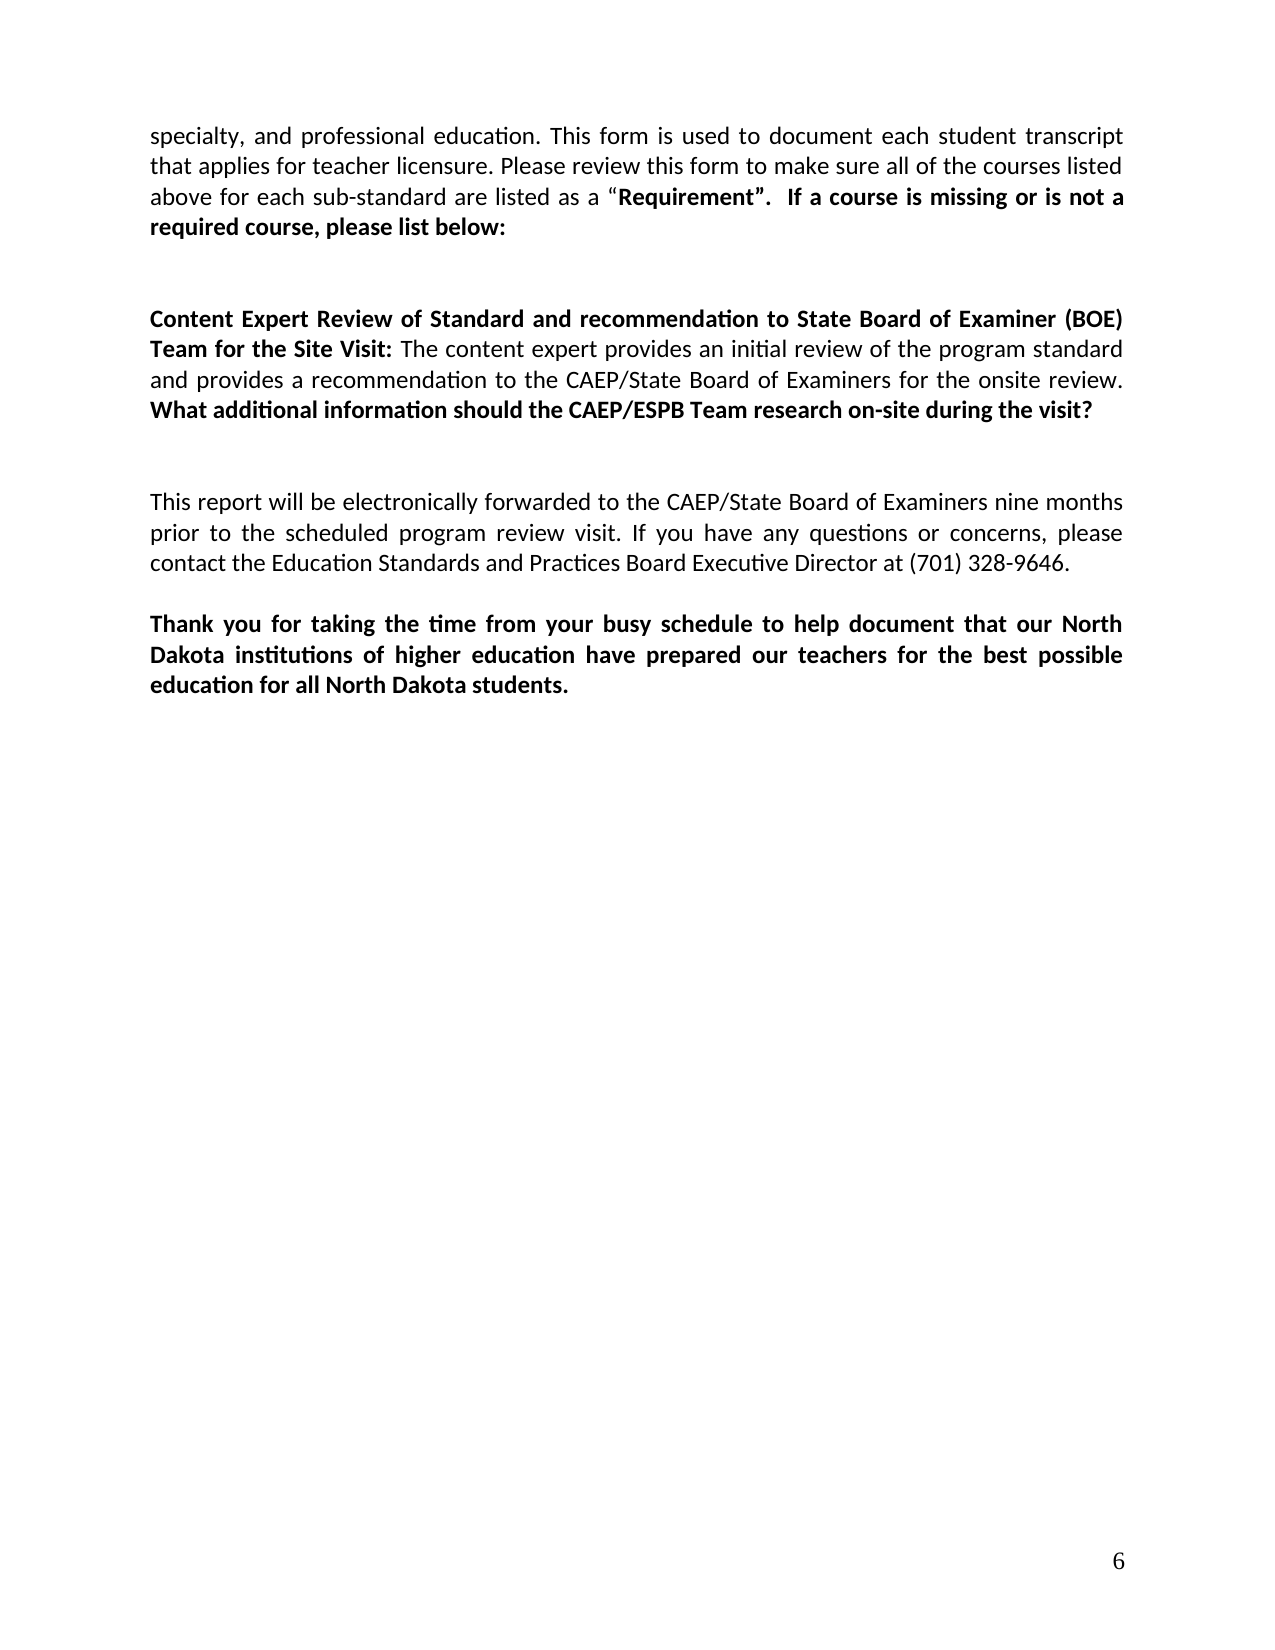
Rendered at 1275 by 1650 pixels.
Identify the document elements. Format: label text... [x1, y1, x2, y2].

text This report will be electronically forwarded to the CAEP/State Board of Examiners nine months prior to the scheduled program review visit. If you have any questions or concerns, please contact the Education Standards and Practices Board Executive Director at (701) 328-9646. [150, 486, 1125, 578]
text Content Expert Review of Standard and recommendation to State Board of Examiner (BOE) Team for the Site Visit: The content expert provides an initial review of the program standard and provides a recommendation to the CAEP/State Board of Examiners for the onsite review. What additional information should the CAEP/ESPB Team research on-site during the visit? [150, 303, 1125, 425]
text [150, 120, 1125, 242]
text Thank you for taking the time from your busy schedule to help document that our North Dakota institutions of higher education have prepared our teachers for the best possible education for all North Dakota students. [150, 608, 1125, 700]
